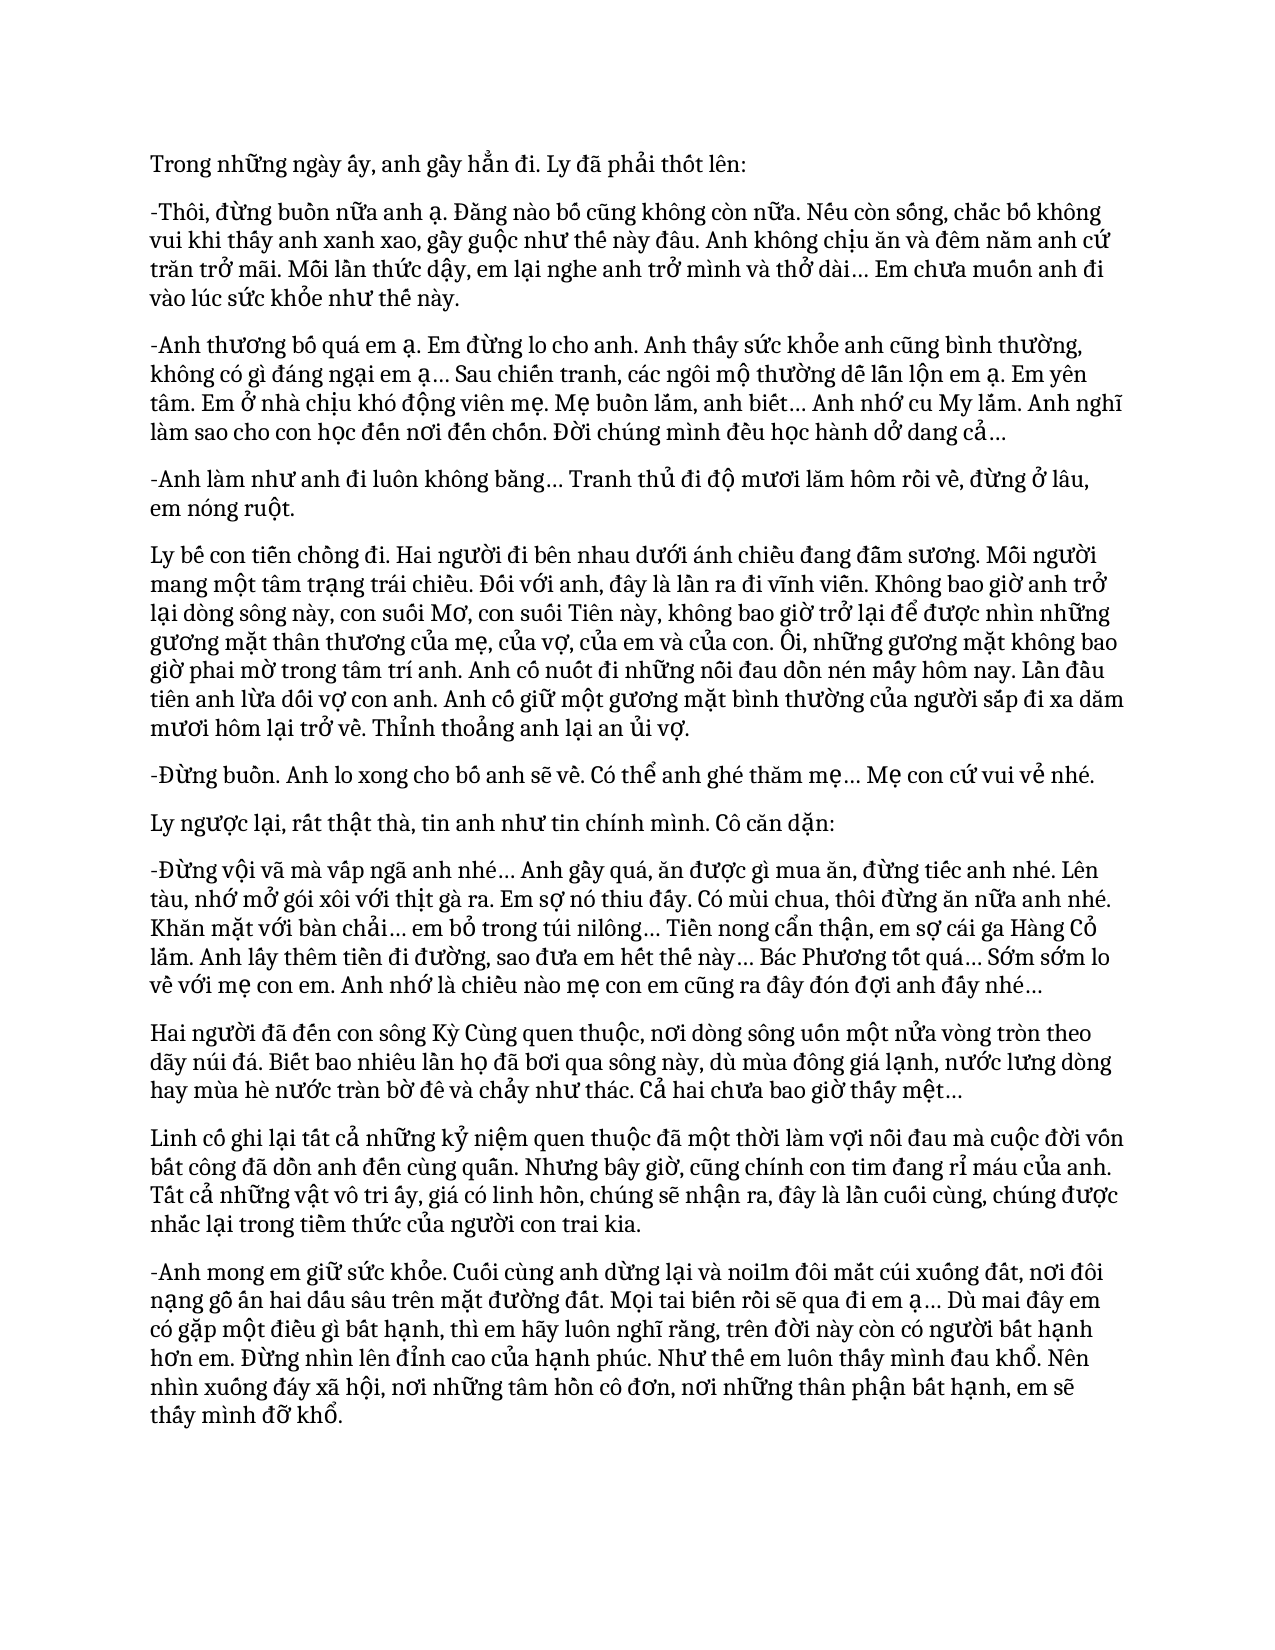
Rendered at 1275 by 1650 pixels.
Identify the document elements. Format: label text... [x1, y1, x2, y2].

text -Anh thương bố quá em ạ. Em đừng lo cho anh. Anh thấy sức khỏe anh cũng bình thường, không có gì đáng ngại em ạ… Sau chiến tranh, các ngôi mộ thường dễ lẫn lộn em ạ. Em yên tâm. Em ở nhà chịu khó động viên mẹ. Mẹ buồn lắm, anh biết… Anh nhớ cu My lắm. Anh nghĩ làm sao cho con học đến nơi đến chốn. Đời chúng mình đều học hành dở dang cả… [150, 331, 1125, 446]
text -Anh mong em giữ sức khỏe. Cuối cùng anh dừng lại và noi1m đôi mắt cúi xuống đất, nơi đôi nạng gỗ ấn hai dấu sâu trên mặt đường đất. Mọi tai biến rồi sẽ qua đi em ạ… Dù mai đây em có gặp một điều gì bất hạnh, thì em hãy luôn nghĩ rằng, trên đời này còn có người bất hạnh hơn em. Đừng nhìn lên đỉnh cao của hạnh phúc. Như thế em luôn thấy mình đau khổ. Nên nhìn xuống đáy xã hội, nơi những tâm hồn cô đơn, nơi những thân phận bất hạnh, em sẽ thấy mình đỡ khổ. [150, 1257, 1125, 1430]
text Ly bế con tiễn chồng đi. Hai người đi bên nhau dưới ánh chiều đang đẫm sương. Mỗi người mang một tâm trạng trái chiều. Đối với anh, đây là lần ra đi vĩnh viễn. Không bao giờ anh trở lại dòng sông này, con suối Mơ, con suối Tiên này, không bao giờ trở lại để được nhìn những gương mặt thân thương của mẹ, của vợ, của em và của con. Ôi, những gương mặt không bao giờ phai mờ trong tâm trí anh. Anh cố nuốt đi những nỗi đau dồn nén mấy hôm nay. Lần đầu tiên anh lừa dối vợ con anh. Anh cố giữ một gương mặt bình thường của người sắp đi xa dăm mươi hôm lại trở về. Thỉnh thoảng anh lại an ủi vợ. [150, 541, 1125, 742]
text Hai người đã đến con sông Kỳ Cùng quen thuộc, nơi dòng sông uốn một nửa vòng tròn theo dãy núi đá. Biết bao nhiêu lần họ đã bơi qua sông này, dù mùa đông giá lạnh, nước lưng dòng hay mùa hè nước tràn bờ đê và chảy như thác. Cả hai chưa bao giờ thấy mệt… [150, 1019, 1125, 1105]
text Ly ngược lại, rất thật thà, tin anh như tin chính mình. Cô căn dặn: [150, 809, 1125, 837]
text -Anh làm như anh đi luôn không bằng… Tranh thủ đi độ mươi lăm hôm rồi về, đừng ở lâu, em nóng ruột. [150, 465, 1125, 522]
text -Đừng buồn. Anh lo xong cho bố anh sẽ về. Có thể anh ghé thăm mẹ… Mẹ con cứ vui vẻ nhé. [150, 761, 1125, 790]
text -Đừng vội vã mà vấp ngã anh nhé… Anh gầy quá, ăn được gì mua ăn, đừng tiếc anh nhé. Lên tàu, nhớ mở gói xôi với thịt gà ra. Em sợ nó thiu đấy. Có mùi chua, thôi đừng ăn nữa anh nhé. Khăn mặt với bàn chải… em bỏ trong túi nilông… Tiền nong cẩn thận, em sợ cái ga Hàng Cỏ lắm. Anh lấy thêm tiền đi đường, sao đưa em hết thế này… Bác Phương tốt quá… Sớm sớm lo về với mẹ con em. Anh nhớ là chiều nào mẹ con em cũng ra đây đón đợi anh đấy nhé… [150, 856, 1125, 1000]
text -Thôi, đừng buồn nữa anh ạ. Đằng nào bố cũng không còn nữa. Nếu còn sống, chắc bố không vui khi thấy anh xanh xao, gầy guộc như thế này đâu. Anh không chịu ăn và đêm nằm anh cứ trăn trở mãi. Mỗi lần thức dậy, em lại nghe anh trở mình và thở dài… Em chưa muốn anh đi vào lúc sức khỏe như thế này. [150, 197, 1125, 312]
text Trong những ngày ấy, anh gầy hẳn đi. Ly đã phải thốt lên: [150, 150, 1125, 179]
text Linh cố ghi lại tất cả những kỷ niệm quen thuộc đã một thời làm vợi nỗi đau mà cuộc đời vốn bất công đã dồn anh đến cùng quẫn. Nhưng bây giờ, cũng chính con tim đang rỉ máu của anh. Tất cả những vật vô tri ấy, giá có linh hồn, chúng sẽ nhận ra, đây là lần cuối cùng, chúng được nhắc lại trong tiềm thức của người con trai kia. [150, 1124, 1125, 1239]
